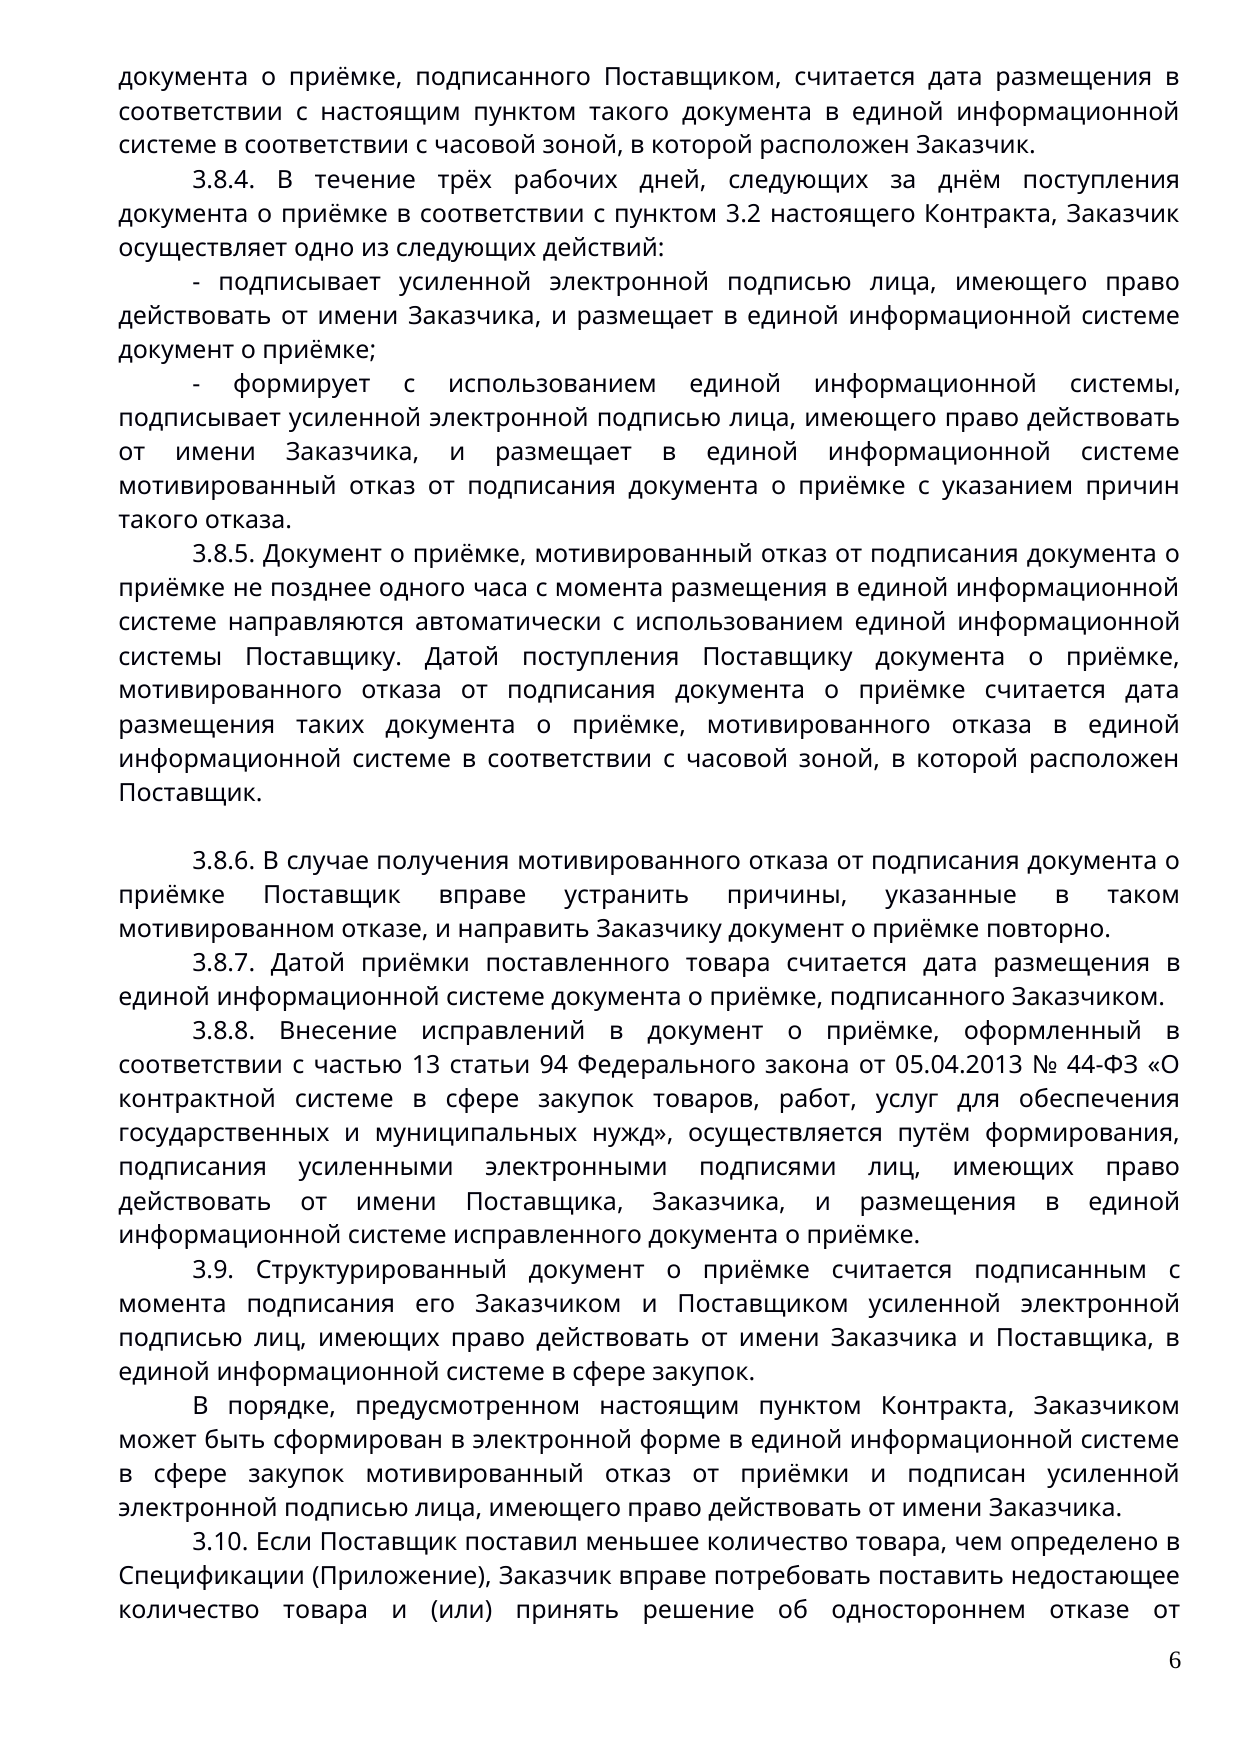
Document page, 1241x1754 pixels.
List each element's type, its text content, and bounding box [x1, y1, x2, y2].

text - формирует с использованием единой информационной системы, подписывает усиленной электронной подписью лица, имеющего право действовать от имени Заказчика, и размещает в единой информационной системе мотивированный отказ от подписания документа о приёмке с указанием причин такого отказа. [118, 366, 1181, 536]
text - подписывает усиленной электронной подписью лица, имеющего право действовать от имени Заказчика, и размещает в единой информационной системе документ о приёмке; [118, 263, 1181, 366]
text В порядке, предусмотренном настоящим пунктом Контракта, Заказчиком может быть сформирован в электронной форме в единой информационной системе в сфере закупок мотивированный отказ от приёмки и подписан усиленной электронной подписью лица, имеющего право действовать от имени Заказчика. [118, 1387, 1181, 1524]
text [118, 1524, 1181, 1626]
text 3.8.5. Документ о приёмке, мотивированный отказ от подписания документа о приёмке не позднее одного часа с момента размещения в единой информационной системе направляются автоматически с использованием единой информационной системы Поставщику. Датой поступления Поставщику документа о приёмке, мотивированного отказа от подписания документа о приёмке считается дата размещения таких документа о приёмке, мотивированного отказа в единой информационной системе в соответствии с часовой зоной, в которой расположен Поставщик. [118, 536, 1181, 808]
text 3.8.6. В случае получения мотивированного отказа от подписания документа о приёмке Поставщик вправе устранить причины, указанные в таком мотивированном отказе, и направить Заказчику документ о приёмке повторно. [118, 842, 1181, 945]
text 3.9. Структурированный документ о приёмке считается подписанным с момента подписания его Заказчиком и Поставщиком усиленной электронной подписью лиц, имеющих право действовать от имени Заказчика и Поставщика, в единой информационной системе в сфере закупок. [118, 1251, 1181, 1387]
text 3.8.7. Датой приёмки поставленного товара считается дата размещения в единой информационной системе документа о приёмке, подписанного Заказчиком. [118, 945, 1181, 1013]
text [118, 59, 1181, 161]
text 3.8.8. Внесение исправлений в документ о приёмке, оформленный в соответствии с частью 13 статьи 94 Федерального закона от 05.04.2013 № 44-ФЗ «О контрактной системе в сфере закупок товаров, работ, услуг для обеспечения государственных и муниципальных нужд», осуществляется путём формирования, подписания усиленными электронными подписями лиц, имеющих право действовать от имени Поставщика, Заказчика, и размещения в единой информационной системе исправленного документа о приёмке. [118, 1013, 1181, 1251]
text 3.8.4. В течение трёх рабочих дней, следующих за днём поступления документа о приёмке в соответствии с пунктом 3.2 настоящего Контракта, Заказчик осуществляет одно из следующих действий: [118, 161, 1181, 263]
